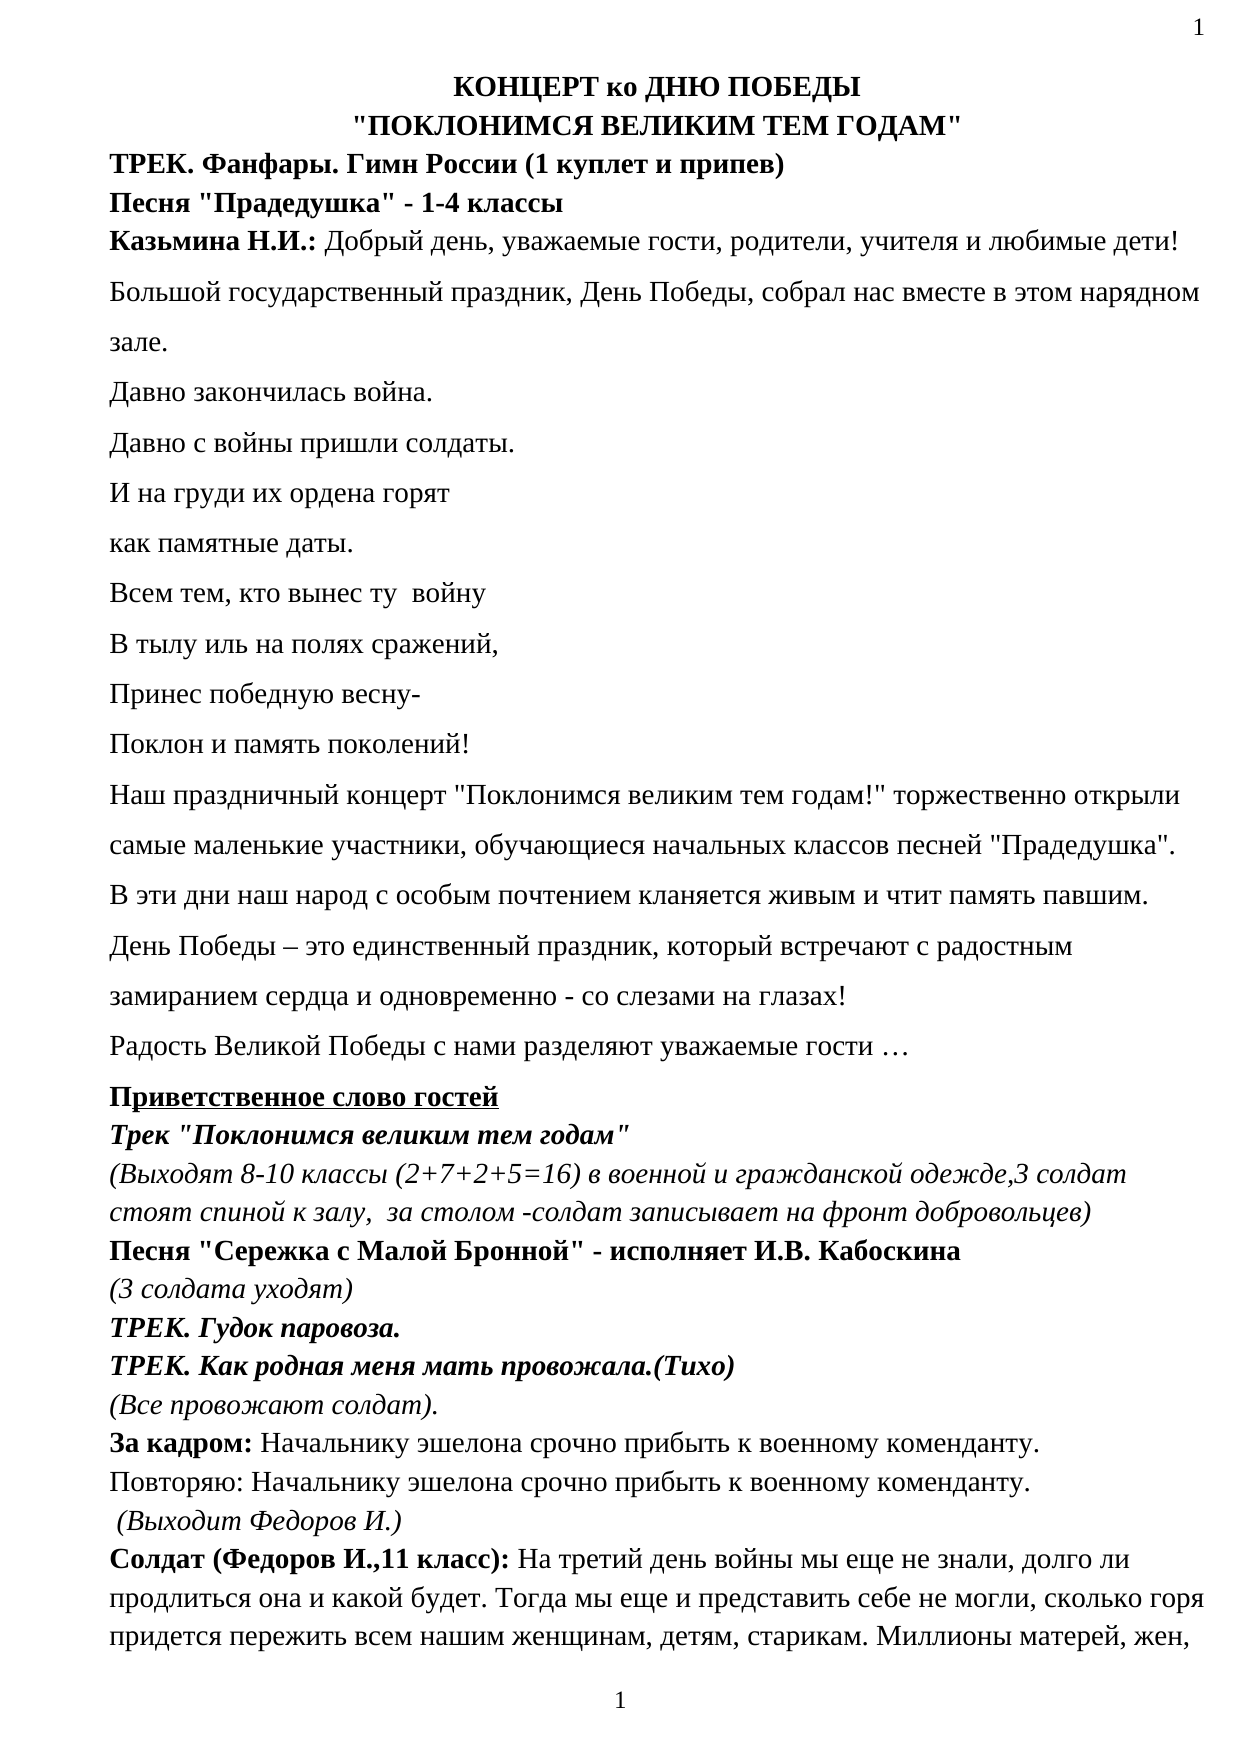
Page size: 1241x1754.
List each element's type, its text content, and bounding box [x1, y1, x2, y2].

text "ПОКЛОНИМСЯ ВЕЛИКИМ ТЕМ ГОДАМ" [109, 108, 1205, 141]
text Трек "Поклонимся великим тем годам" [109, 1117, 1205, 1151]
text За кадром: Начальнику эшелона срочно прибыть к военному коменданту. [109, 1426, 1205, 1459]
text ТРЕК. Фанфары. Гимн России (1 куплет и припев) [109, 146, 1205, 180]
text Приветственное слово гостей [109, 1079, 1205, 1112]
text Давно с войны пришли солдаты. [109, 425, 1205, 458]
text Радость Великой Победы с нами разделяют уважаемые гости … [109, 1028, 1205, 1062]
text Большой государственный праздник, День Победы, собрал нас вместе в этом нарядном зале. [109, 274, 1205, 358]
text Принес победную весну- [109, 676, 1205, 710]
text День Победы – это единственный праздник, который встречают с радостным замиранием сердца и одновременно - со слезами на глазах! [109, 928, 1205, 1012]
text Поклон и память поколений! [109, 727, 1205, 760]
text (3 солдата уходят) [109, 1271, 1205, 1305]
text Всем тем, кто вынес ту войну [109, 576, 1205, 609]
text КОНЦЕРТ ко ДНЮ ПОБЕДЫ [109, 69, 1205, 103]
text (Выходят 8-10 классы (2+7+2+5=16) в военной и гражданской одежде,3 солдат стоят спиной к залу, за столом -солдат записывает на фронт добровольцев) [109, 1156, 1205, 1228]
text Наш праздничный концерт "Поклонимся великим тем годам!" торжественно открыли самые маленькие участники, обучающиеся начальных классов песней "Прадедушка". [109, 777, 1205, 861]
text Казьмина Н.И.: Добрый день, уважаемые гости, родители, учителя и любимые дети! [109, 223, 1205, 257]
text В эти дни наш народ с особым почтением кланяется живым и чтит память павшим. [109, 877, 1205, 911]
text ТРЕК. Гудок паровоза. [109, 1310, 1205, 1343]
text Повторяю: Начальнику эшелона срочно прибыть к военному коменданту. [109, 1464, 1205, 1498]
text И на груди их ордена горят [109, 475, 1205, 508]
text (Выходит Федоров И.) [109, 1503, 1205, 1536]
text Песня "Прадедушка" - 1-4 классы [109, 185, 1205, 218]
text Песня "Сережка с Малой Бронной" - исполняет И.В. Кабоскина [109, 1233, 1205, 1266]
text В тылу иль на полях сражений, [109, 626, 1205, 659]
text (Все провожают солдат). [109, 1387, 1205, 1421]
text как памятные даты. [109, 525, 1205, 559]
text Давно закончилась война. [109, 374, 1205, 408]
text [109, 1541, 1205, 1652]
text ТРЕК. Как родная меня мать провожала.(Тихо) [109, 1348, 1205, 1382]
